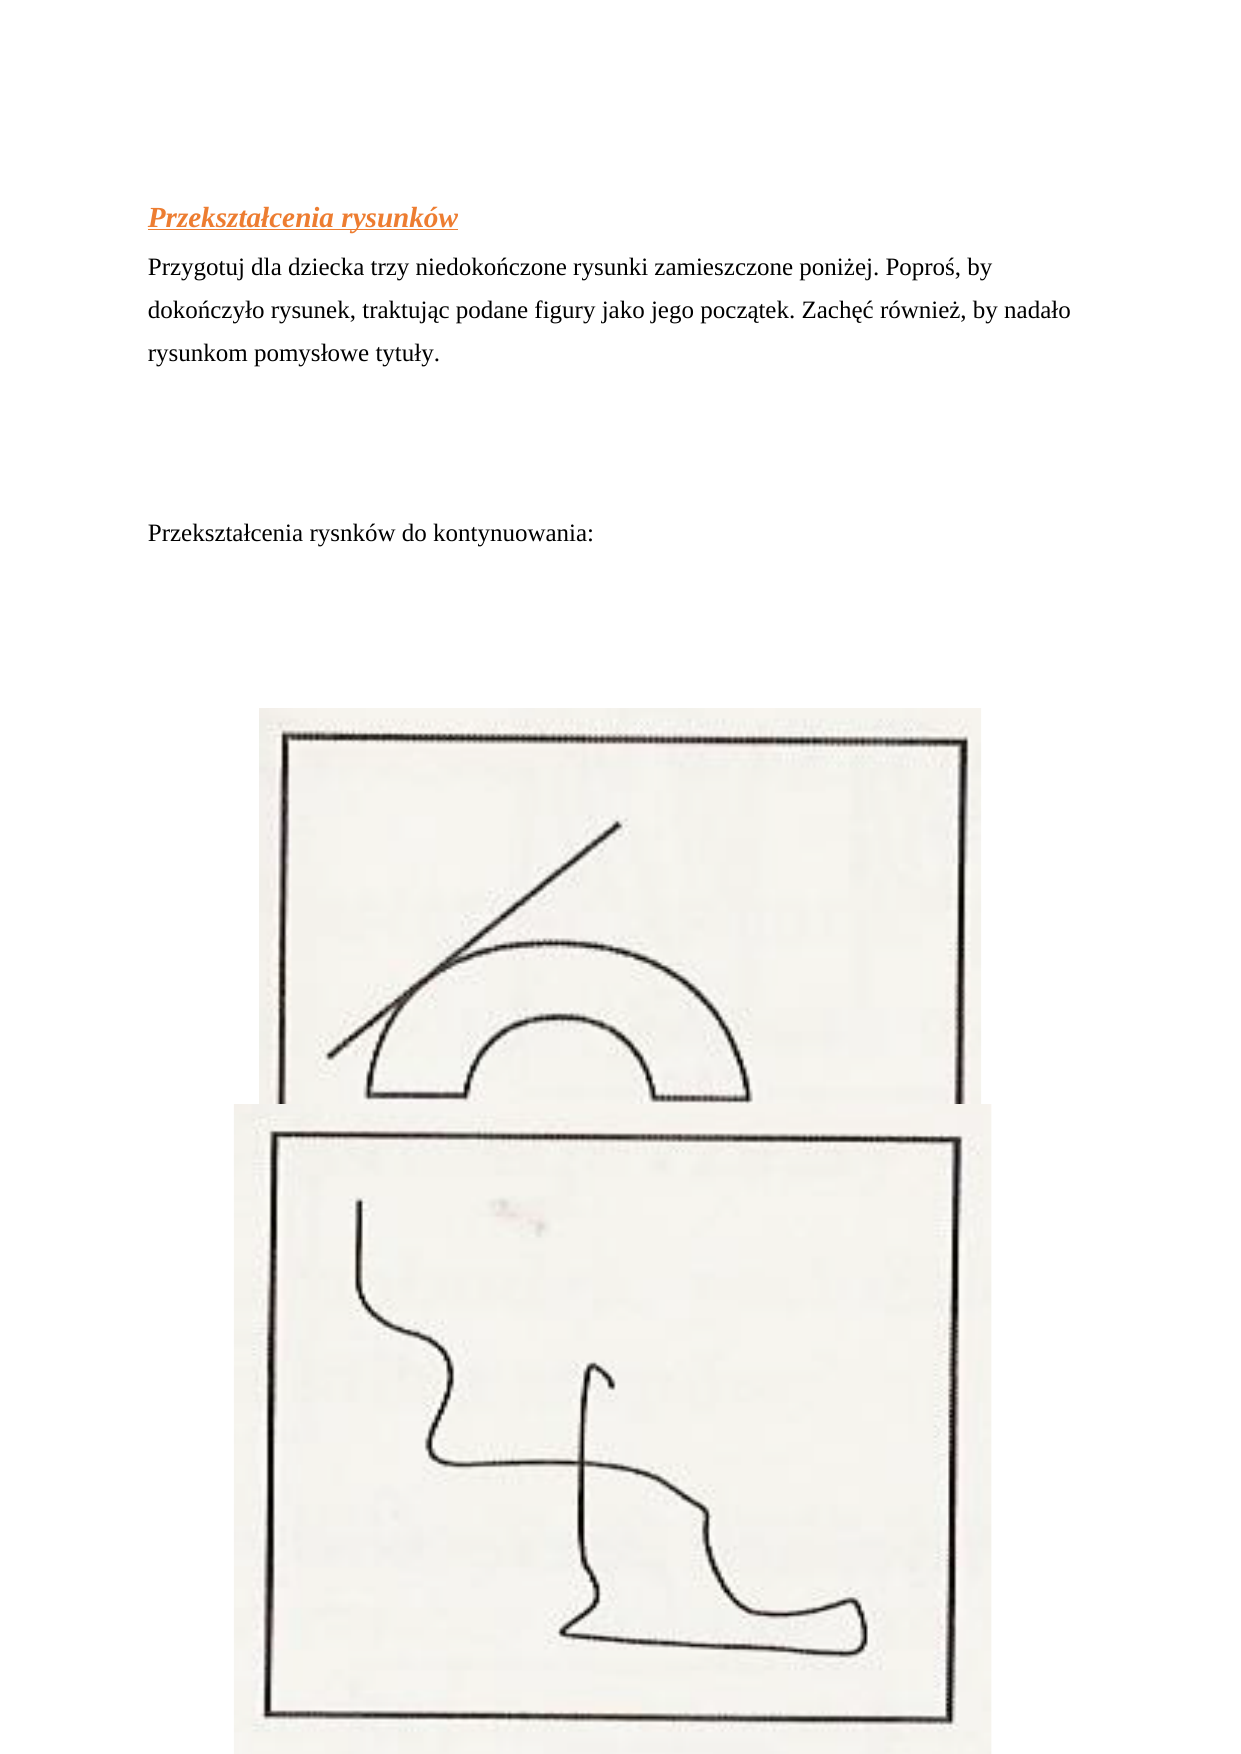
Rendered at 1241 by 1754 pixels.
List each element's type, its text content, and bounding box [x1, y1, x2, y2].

text Przygotuj dla dziecka trzy niedokończone rysunki zamieszczone poniżej. Poproś, by dokończyło rysunek, traktując podane figury jako jego początek. Zachęć również, by nadało rysunkom pomysłowe tytuły. [148, 252, 1093, 367]
text Przekształcenia rysnków do kontynuowania: [148, 518, 1093, 546]
text Przekształcenia rysunków [148, 200, 1093, 233]
